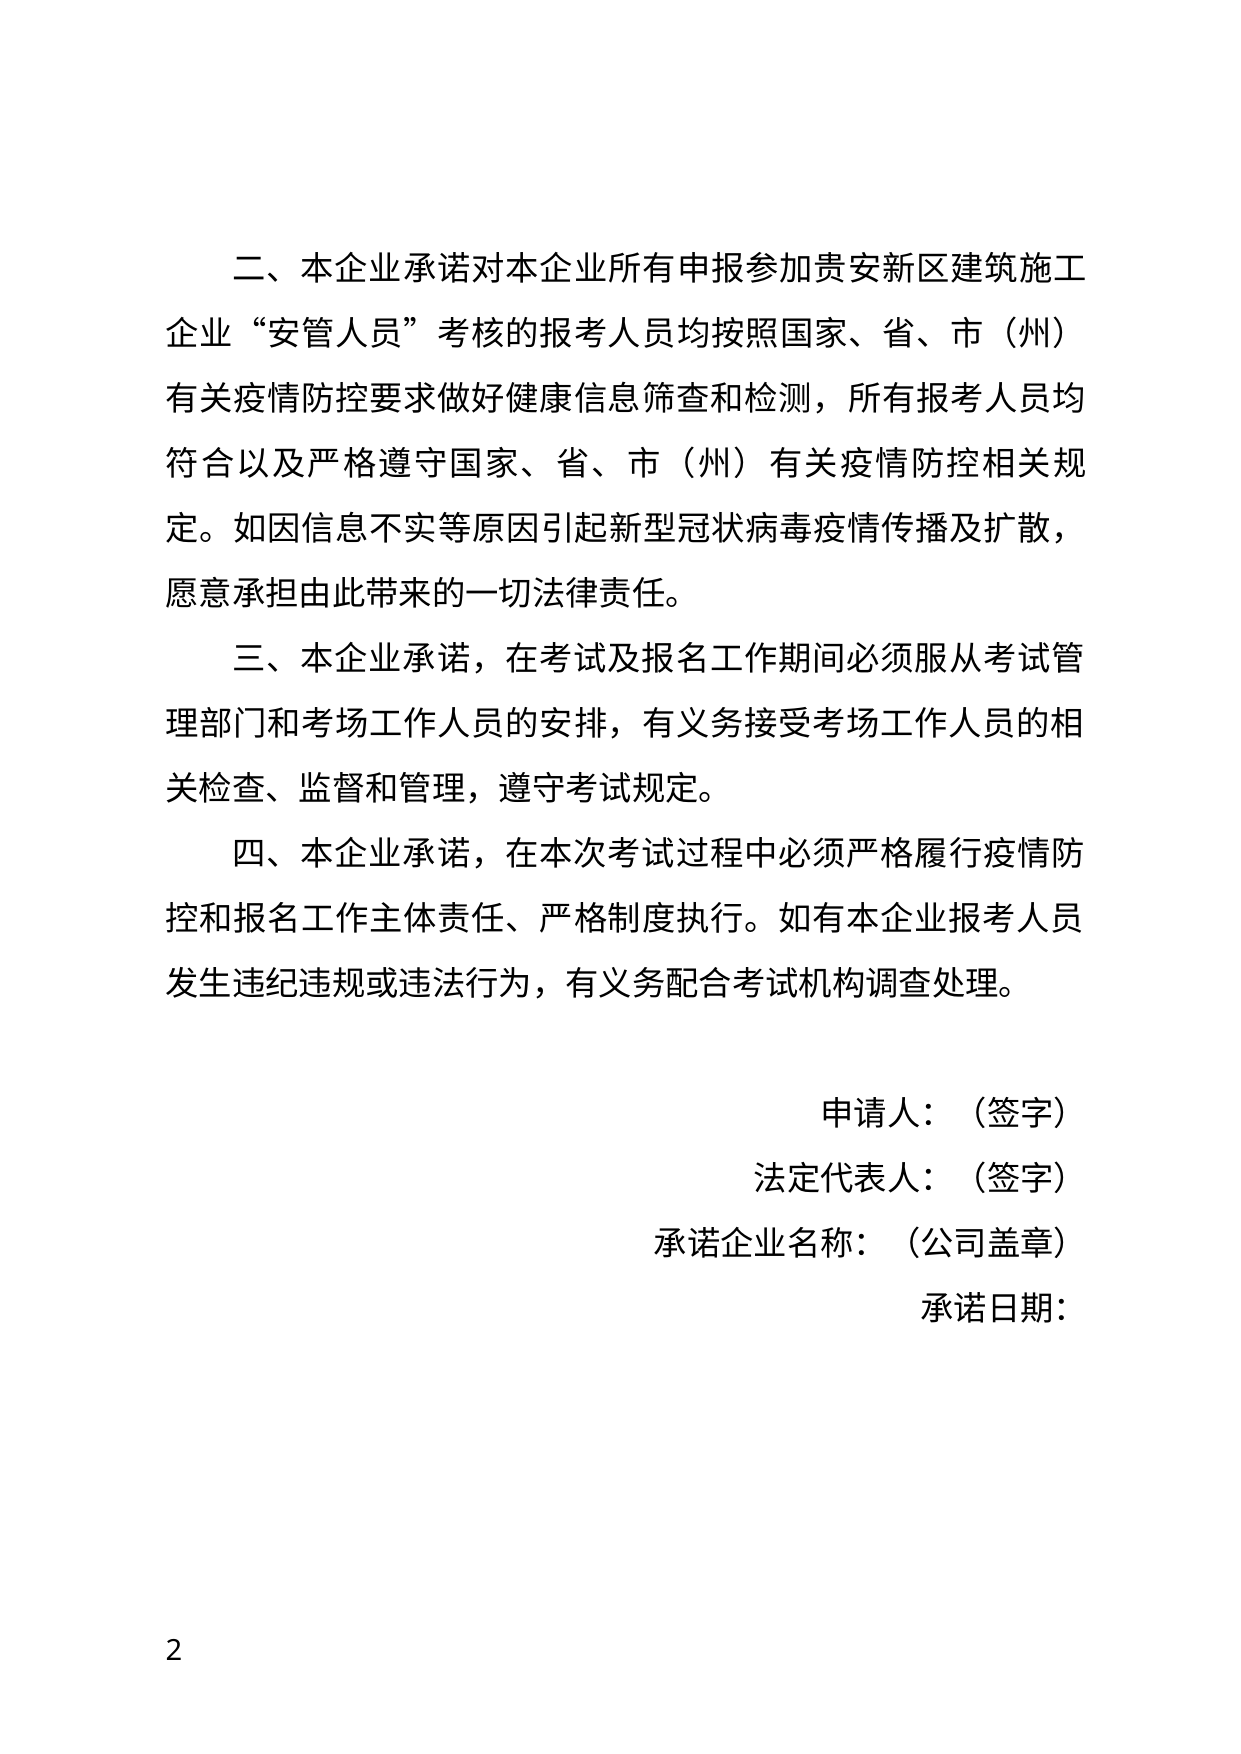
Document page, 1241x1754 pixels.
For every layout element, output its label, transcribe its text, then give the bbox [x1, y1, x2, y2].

text 三、本企业承诺，在考试及报名工作期间必须服从考试管理部门和考场工作人员的安排，有义务接受考场工作人员的相关检查、监督和管理，遵守考试规定。 [165, 623, 1087, 818]
text 二、本企业承诺对本企业所有申报参加贵安新区建筑施工企业“安管人员”考核的报考人员均按照国家、省、市（州）有关疫情防控要求做好健康信息筛查和检测，所有报考人员均符合以及严格遵守国家、省、市（州）有关疫情防控相关规定。如因信息不实等原因引起新型冠状病毒疫情传播及扩散，愿意承担由此带来的一切法律责任。 [165, 233, 1087, 623]
text 承诺企业名称：（公司盖章） [209, 1208, 1087, 1273]
list 四、本企业承诺，在本次考试过程中必须严格履行疫情防控和报名工作主体责任、严格制度执行。如有本企业报考人员发生违纪违规或违法行为，有义务配合考试机构调查处理。 [165, 818, 1087, 1013]
text 法定代表人：（签字） [209, 1143, 1087, 1208]
text 承诺日期： [209, 1273, 1087, 1338]
text 申请人：（签字） [209, 1078, 1087, 1143]
